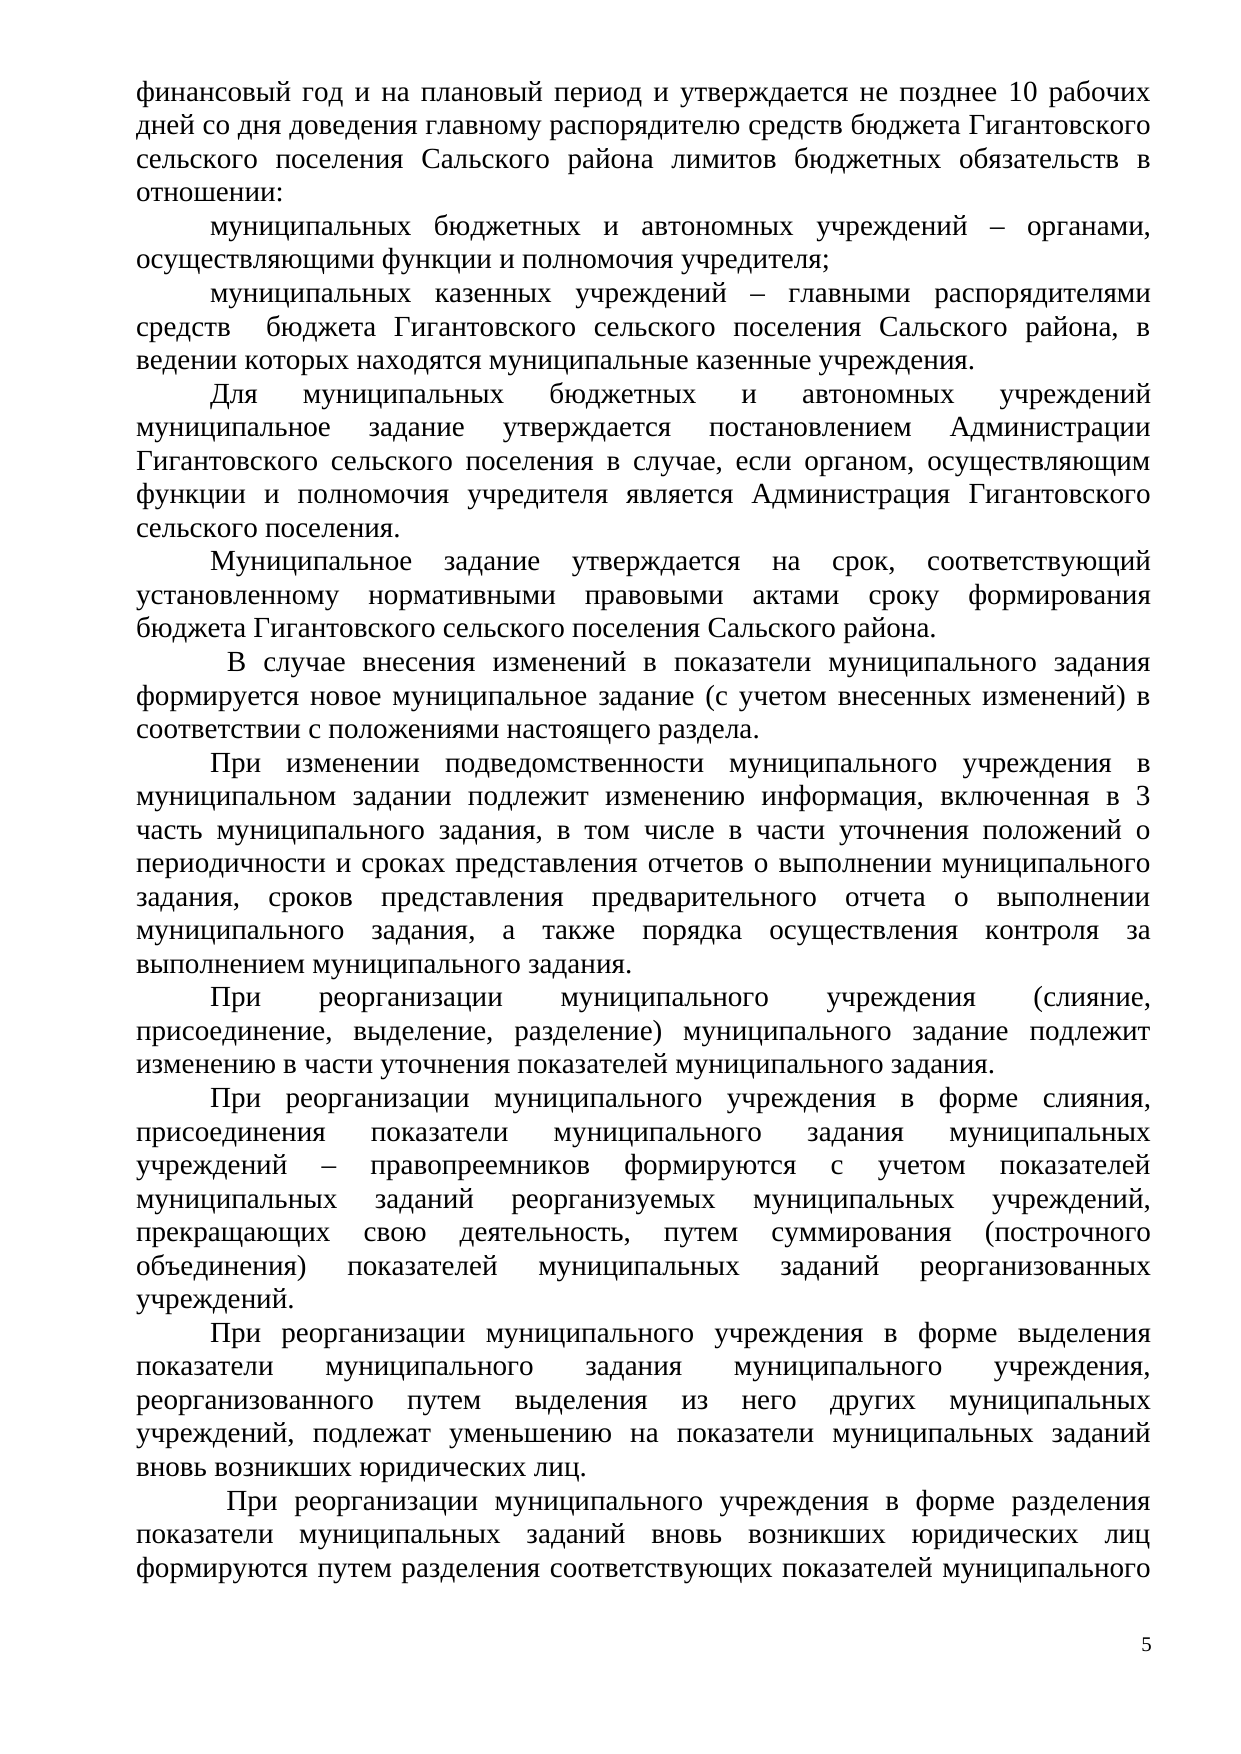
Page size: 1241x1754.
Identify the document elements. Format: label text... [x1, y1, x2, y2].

text муниципальных бюджетных и автономных учреждений – органами, осуществляющими функции и полномочия учредителя; [136, 208, 1152, 275]
text В случае внесения изменений в показатели муниципального задания формируется новое муниципальное задание (с учетом внесенных изменений) в соответствии с положениями настоящего раздела. [136, 644, 1152, 745]
text При реорганизации муниципального учреждения в форме выделения показатели муниципального задания муниципального учреждения, реорганизованного путем выделения из него других муниципальных учреждений, подлежат уменьшению на показатели муниципальных заданий вновь возникших юридических лиц. [136, 1315, 1152, 1483]
text Муниципальное задание утверждается на срок, соответствующий установленному нормативными правовыми актами сроку формирования бюджета Гигантовского сельского поселения Сальского района. [136, 543, 1152, 644]
text При реорганизации муниципального учреждения (слияние, присоединение, выделение, разделение) муниципального задание подлежит изменению в части уточнения показателей муниципального задания. [136, 979, 1152, 1080]
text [136, 1483, 1152, 1583]
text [136, 74, 1152, 208]
text При реорганизации муниципального учреждения в форме слияния, присоединения показатели муниципального задания муниципальных учреждений – правопреемников формируются с учетом показателей муниципальных заданий реорганизуемых муниципальных учреждений, прекращающих свою деятельность, путем суммирования (построчного объединения) показателей муниципальных заданий реорганизованных учреждений. [136, 1080, 1152, 1315]
text муниципальных казенных учреждений – главными распорядителями средств бюджета Гигантовского сельского поселения Сальского района, в ведении которых находятся муниципальные казенные учреждения. [136, 275, 1152, 376]
text При изменении подведомственности муниципального учреждения в муниципальном задании подлежит изменению информация, включенная в 3 часть муниципального задания, в том числе в части уточнения положений о периодичности и сроках представления отчетов о выполнении муниципального задания, сроков представления предварительного отчета о выполнении муниципального задания, а также порядка осуществления контроля за выполнением муниципального задания. [136, 745, 1152, 979]
text Для муниципальных бюджетных и автономных учреждений муниципальное задание утверждается постановлением Администрации Гигантовского сельского поселения в случае, если органом, осуществляющим функции и полномочия учредителя является Администрация Гигантовского сельского поселения. [136, 376, 1152, 543]
